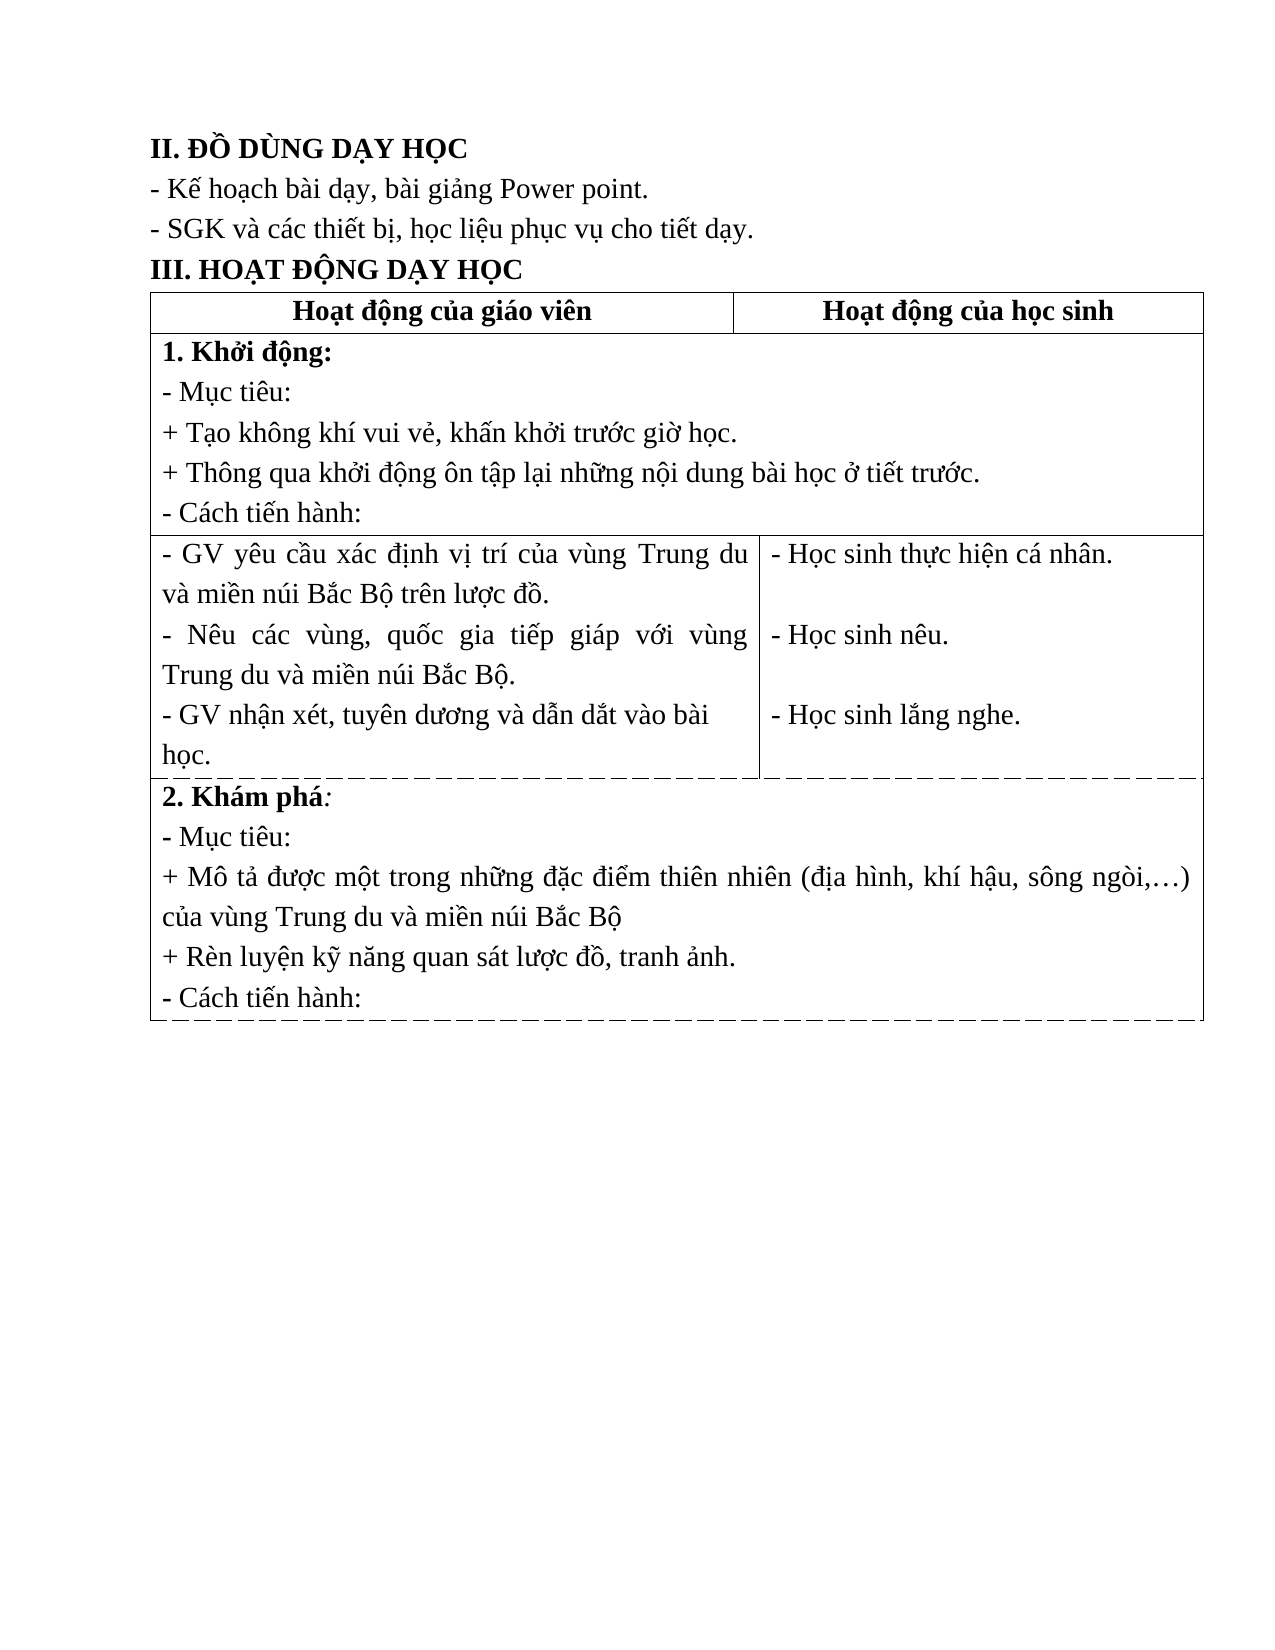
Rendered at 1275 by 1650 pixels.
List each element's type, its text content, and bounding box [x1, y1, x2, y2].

table_cell - Học sinh thực hiện cá nhân. - Học sinh nêu. - Học sinh lắng nghe. [760, 536, 1203, 778]
table_cell - GV yêu cầu xác định vị trí của vùng Trung du và miền núi Bắc Bộ trên lược đồ. - Nêu các vùng, quốc gia tiếp giáp với vùng Trung du và miền núi Bắc Bộ. - GV nhận xét, tuyên dương và dẫn dắt vào bài học. [151, 536, 759, 778]
table_header Hoạt động của học sinh [734, 293, 1203, 333]
text II. ĐỒ DÙNG DẠY HỌC [150, 131, 1172, 165]
table_cell 2. Khám phá: - Mục tiêu: + Mô tả được một trong những đặc điểm thiên nhiên (địa hình, khí hậu, sông ngòi,…) của vùng Trung du và miền núi Bắc Bộ + Rèn luyện kỹ năng quan sát lược đồ, tranh ảnh. - Cách tiến hành: [151, 778, 1203, 1020]
text - SGK và các thiết bị, học liệu phục vụ cho tiết dạy. [150, 212, 1172, 245]
text III. HOẠT ĐỘNG DẠY HỌC [150, 252, 1172, 285]
table_cell 1. Khởi động: - Mục tiêu: + Tạo không khí vui vẻ, khấn khởi trước giờ học. + Thông qua khởi động ôn tập lại những nội dung bài học ở tiết trước. - Cách tiến hành: [151, 334, 1203, 535]
text - Kế hoạch bài dạy, bài giảng Power point. [150, 171, 1172, 205]
table_header Hoạt động của giáo viên [151, 293, 733, 333]
